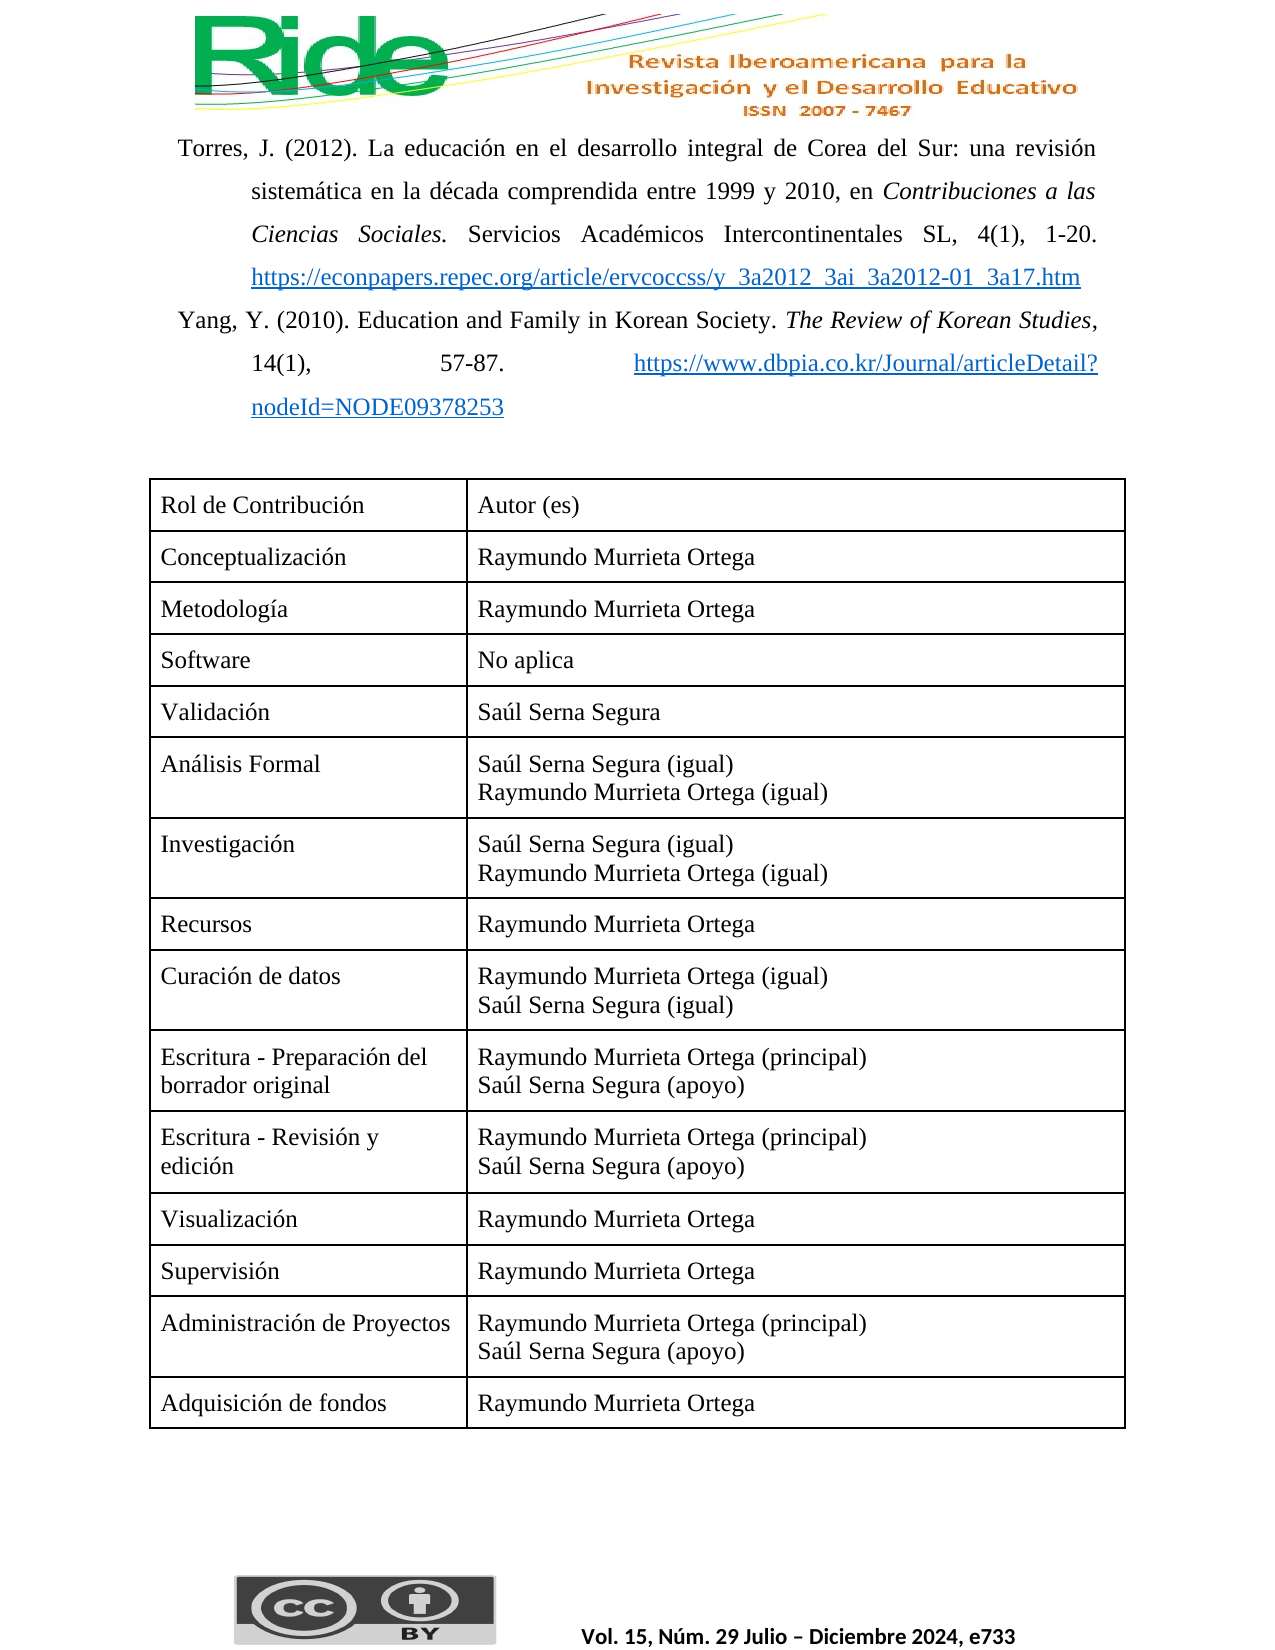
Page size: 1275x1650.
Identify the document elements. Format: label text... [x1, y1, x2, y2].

table_cell Saúl Serna Segura [468, 687, 1124, 736]
table_cell Software [151, 635, 466, 684]
table_cell Curación de datos [151, 951, 466, 1029]
table_cell Supervisión [151, 1246, 466, 1295]
text Torres, J. (2012). La educación en el desarrollo integral de Corea del Sur: una revisión sistemática en la década comprendida entre 1999 y 2010, en Contribuciones a las Ciencias Sociales. Servicios Académicos Intercontinentales SL, 4(1), 1-20. https://econpapers.repec.org/article/ervcoccss/y_3a2012_3ai_3a2012-01_3a17.htm [177, 133, 1098, 291]
table_cell Visualización [151, 1194, 466, 1243]
table_cell Análisis Formal [151, 738, 466, 817]
table_cell Escritura - Revisión y edición [151, 1112, 466, 1192]
table_cell Administración de Proyectos [151, 1297, 466, 1376]
table_cell Escritura - Preparación del borrador original [151, 1031, 466, 1109]
table_cell Validación [151, 687, 466, 736]
table_cell No aplica [468, 635, 1124, 684]
table_header Autor (es) [468, 480, 1124, 529]
table_cell Recursos [151, 899, 466, 949]
table_header Rol de Contribución [151, 480, 466, 529]
table_cell Raymundo Murrieta Ortega [468, 899, 1124, 949]
table_cell Raymundo Murrieta Ortega (principal) Saúl Serna Segura (apoyo) [468, 1112, 1124, 1192]
table_cell Raymundo Murrieta Ortega (principal) Saúl Serna Segura (apoyo) [468, 1031, 1124, 1109]
table_cell Saúl Serna Segura (igual) Raymundo Murrieta Ortega (igual) [468, 819, 1124, 897]
table_cell Raymundo Murrieta Ortega (igual) Saúl Serna Segura (igual) [468, 951, 1124, 1029]
text Yang, Y. (2010). Education and Family in Korean Society. The Review of Korean Studies, 14(1), 57-87. https://www.dbpia.co.kr/Journal/articleDetail?nodeId=NODE09378253 [177, 305, 1098, 420]
table_cell Raymundo Murrieta Ortega (principal) Saúl Serna Segura (apoyo) [468, 1297, 1124, 1376]
table_cell Raymundo Murrieta Ortega [468, 1194, 1124, 1243]
table_cell Adquisición de fondos [151, 1378, 466, 1427]
picture [233, 1575, 497, 1645]
table_cell Conceptualización [151, 532, 466, 581]
table_cell Investigación [151, 819, 466, 897]
picture [194, 14, 1081, 119]
table_cell Raymundo Murrieta Ortega [468, 1246, 1124, 1295]
table_cell Raymundo Murrieta Ortega [468, 532, 1124, 581]
table_cell Raymundo Murrieta Ortega [468, 583, 1124, 633]
table_cell Raymundo Murrieta Ortega [468, 1378, 1124, 1427]
table_cell Saúl Serna Segura (igual) Raymundo Murrieta Ortega (igual) [468, 738, 1124, 817]
table_cell Metodología [151, 583, 466, 633]
